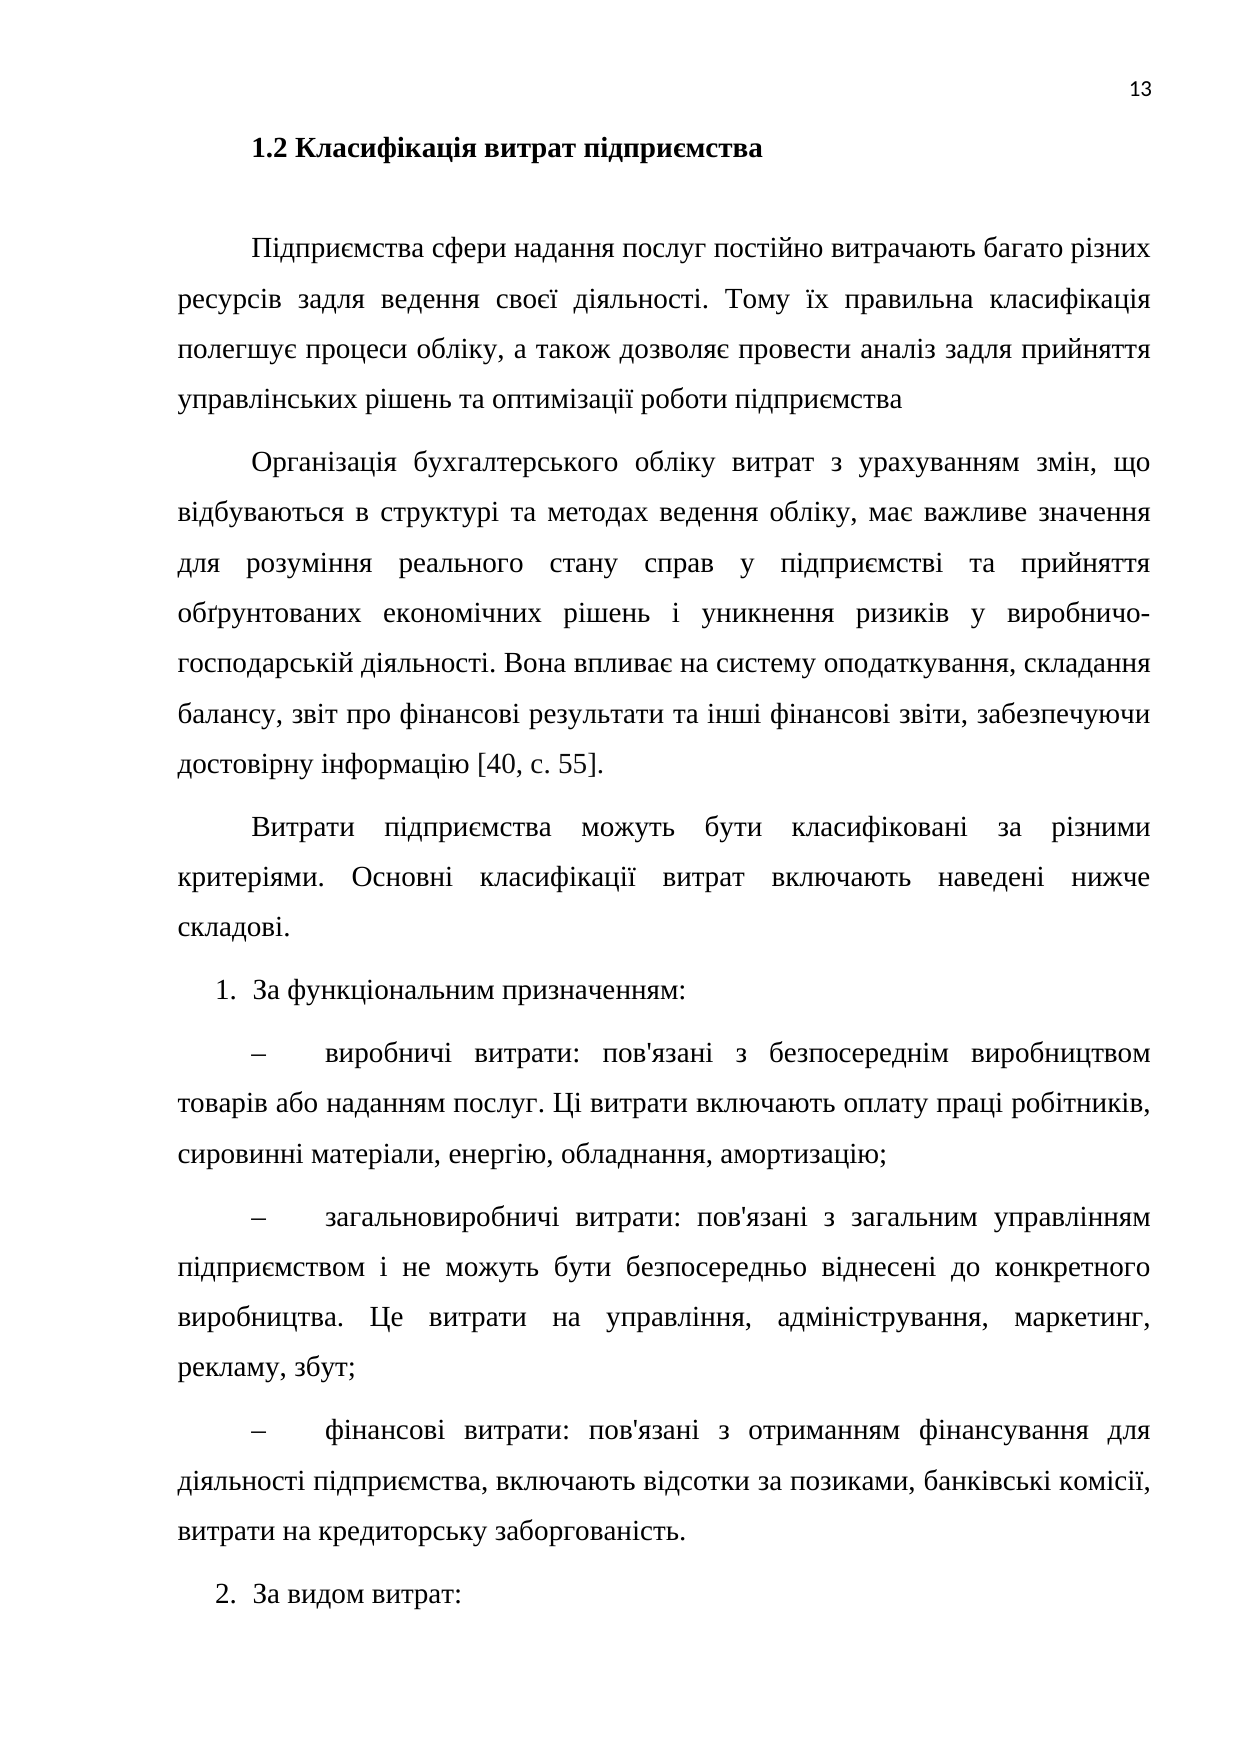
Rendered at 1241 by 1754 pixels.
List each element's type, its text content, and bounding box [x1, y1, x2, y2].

text Підприємства сфери надання послуг постійно витрачають багато різних ресурсів задля ведення своєї діяльності. Тому їх правильна класифікація полегшує процеси обліку, а також дозволяє провести аналіз задля прийняття управлінських рішень та оптимізації роботи підприємства [177, 231, 1152, 415]
text Організація бухгалтерського обліку витрат з урахуванням змін, що відбуваються в структурі та методах ведення обліку, має важливе значення для розуміння реального стану справ у підприємстві та прийняття обґрунтованих економічних рішень і уникнення ризиків у виробничо-господарській діяльності. Вона впливає на систему оподаткування, складання балансу, звіт про фінансові результати та інші фінансові звіти, забезпечуючи достовірну інформацію [40, с. 55]. [177, 444, 1152, 780]
list загальновиробничі витрати: пов'язані з загальним управлінням підприємством і не можуть бути безпосередньо віднесені до конкретного виробництва. Це витрати на управління, адміністрування, маркетинг, рекламу, збут; [177, 1199, 1152, 1383]
list За функціональним призначенням: [215, 972, 1152, 1006]
list виробничі витрати: пов'язані з безпосереднім виробництвом товарів або наданням послуг. Ці витрати включають оплату праці робітників, сировинні матеріали, енергію, обладнання, амортизацію; [177, 1035, 1152, 1169]
list За видом витрат: [215, 1576, 1152, 1609]
list Класифікація витрат підприємства [251, 130, 1152, 163]
list фінансові витрати: пов'язані з отриманням фінансування для діяльності підприємства, включають відсотки за позиками, банківські комісії, витрати на кредиторську заборгованість. [177, 1412, 1152, 1547]
text Витрати підприємства можуть бути класифіковані за різними критеріями. Основні класифікації витрат включають наведені нижче складові. [177, 809, 1152, 943]
